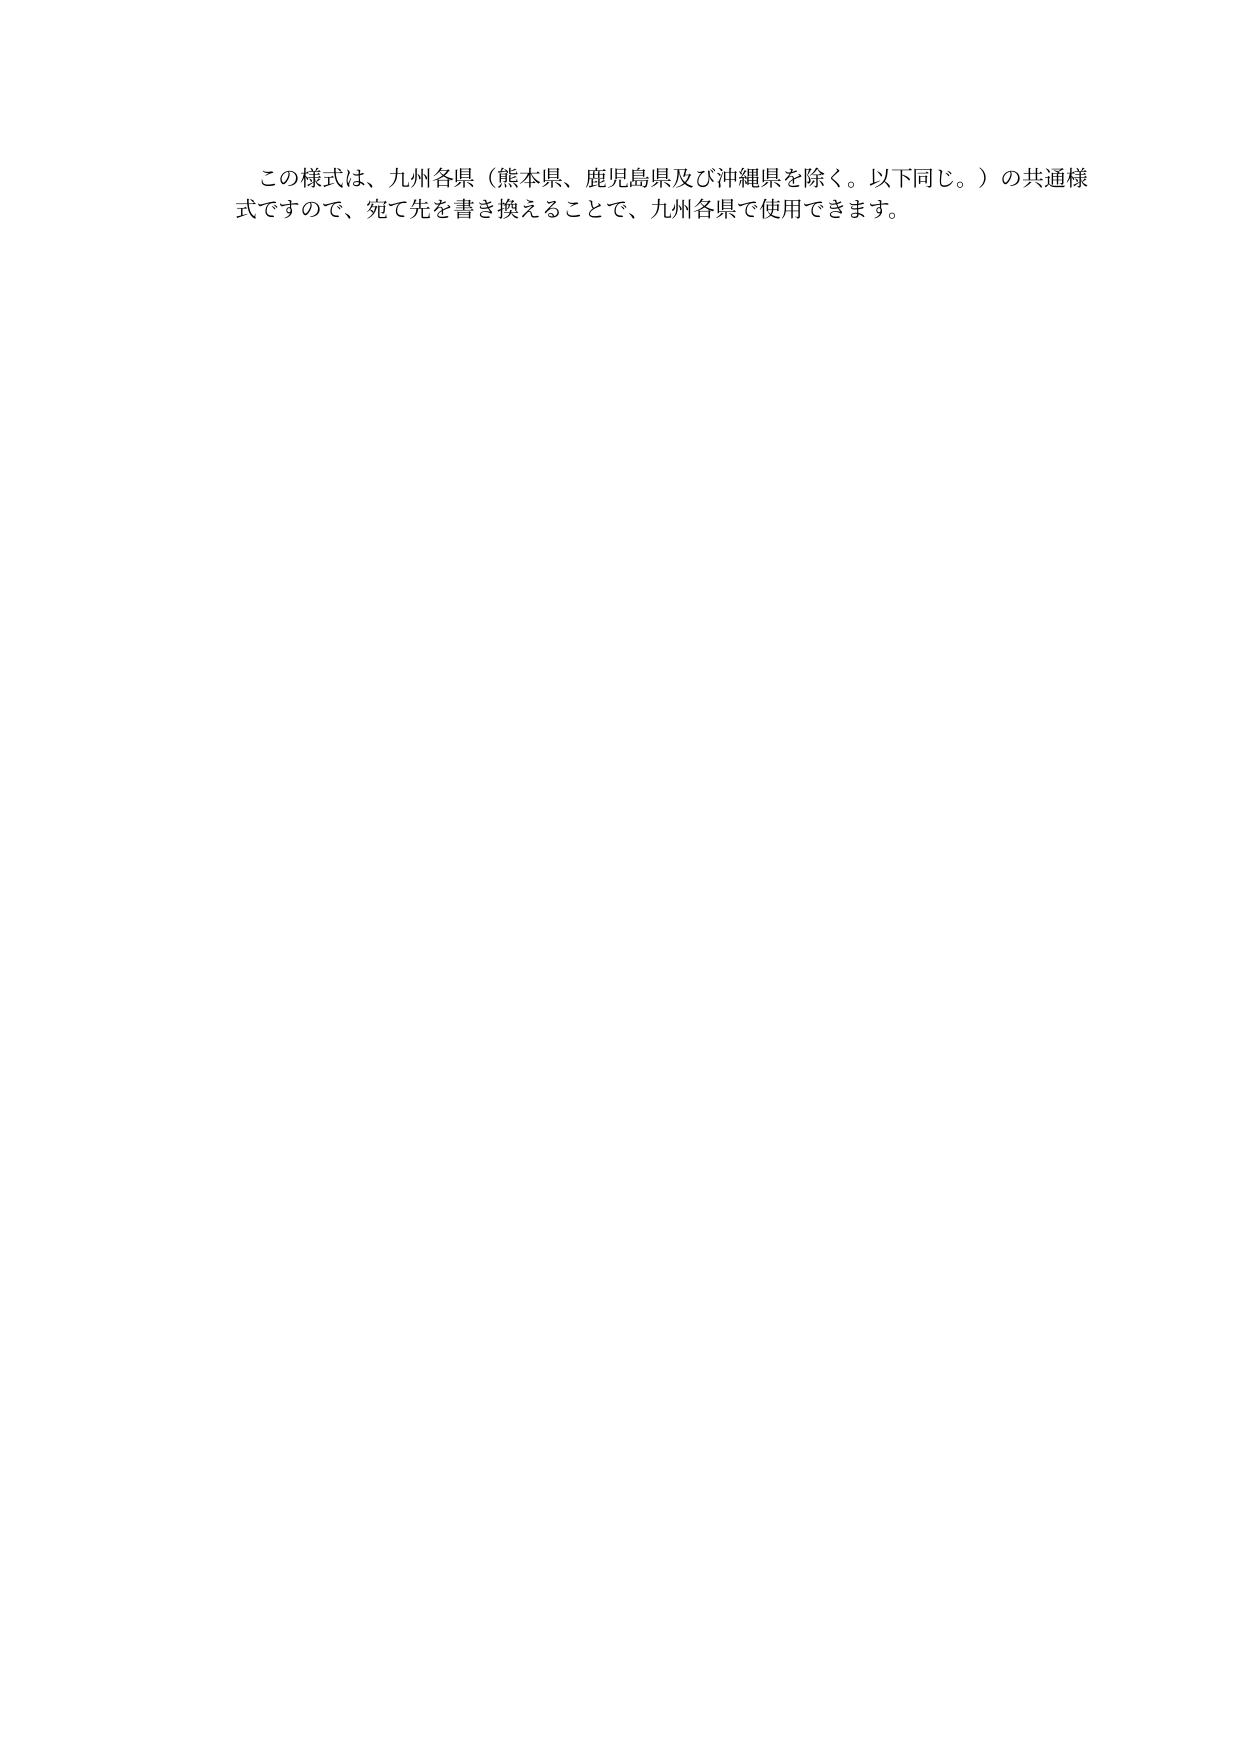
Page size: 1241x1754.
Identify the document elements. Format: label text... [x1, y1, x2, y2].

text この様式は、九州各県（熊本県、鹿児島県及び沖縄県を除く。以下同じ。）の共通様式ですので、宛て先を書き換えることで、九州各県で使用できます。 [235, 161, 1088, 224]
